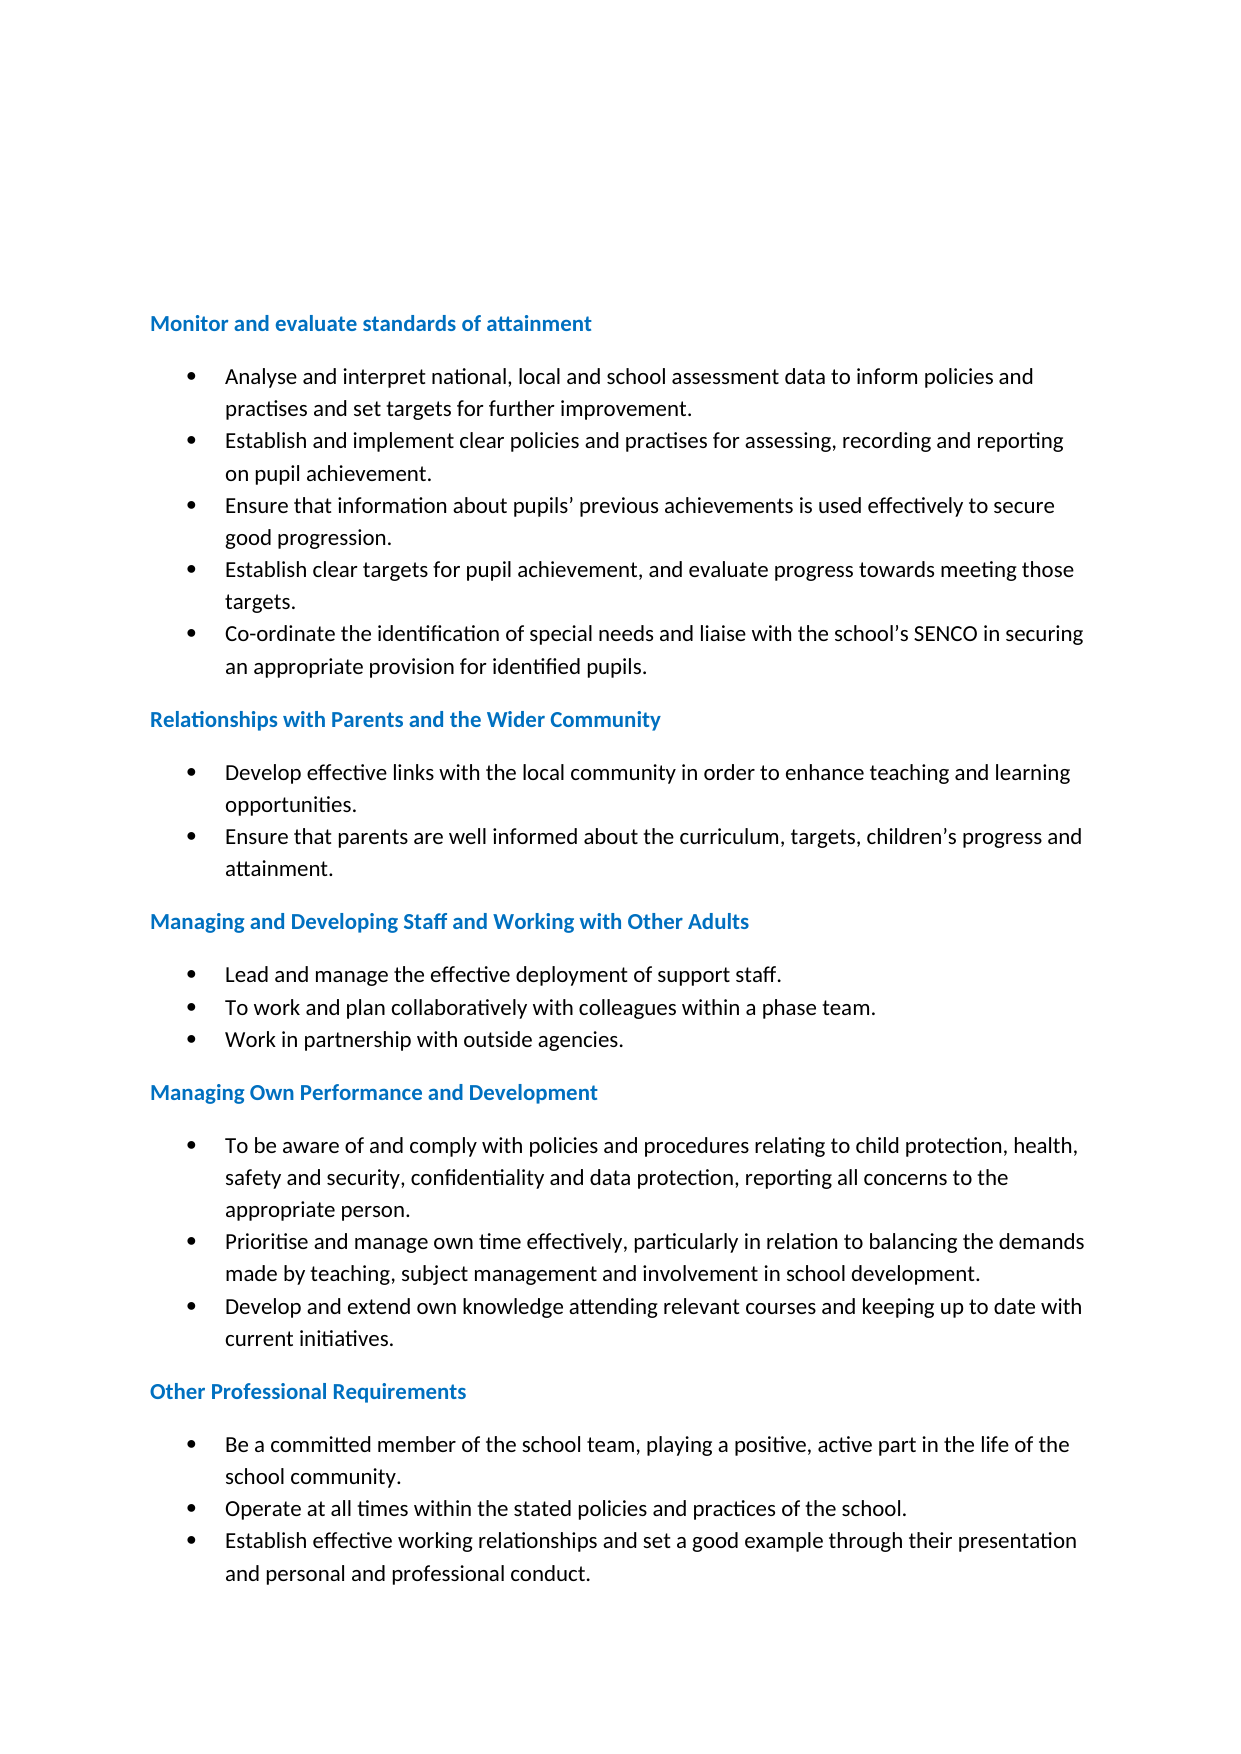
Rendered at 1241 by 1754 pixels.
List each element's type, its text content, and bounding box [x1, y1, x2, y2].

list To work and plan collaboratively with colleagues within a phase team. [187, 993, 1090, 1021]
list Be a committed member of the school team, playing a positive, active part in the life of the school community. [187, 1430, 1090, 1490]
text Monitor and evaluate standards of attainment [150, 309, 1090, 337]
text Managing Own Performance and Development [150, 1078, 1090, 1106]
list Prioritise and manage own time effectively, particularly in relation to balancing the demands made by teaching, subject management and involvement in school development. [187, 1227, 1090, 1288]
text Relationships with Parents and the Wider Community [150, 705, 1090, 733]
list Ensure that parents are well informed about the curriculum, targets, children’s progress and attainment. [187, 822, 1090, 882]
list Establish and implement clear policies and practises for assessing, recording and reporting on pupil achievement. [187, 426, 1090, 487]
list Co-ordinate the identification of special needs and liaise with the school’s SENCO in securing an appropriate provision for identified pupils. [187, 619, 1090, 680]
text Other Professional Requirements [150, 1377, 1090, 1405]
text Managing and Developing Staff and Working with Other Adults [150, 907, 1090, 935]
list Develop and extend own knowledge attending relevant courses and keeping up to date with current initiatives. [187, 1292, 1090, 1352]
list To be aware of and comply with policies and procedures relating to child protection, health, safety and security, confidentiality and data protection, reporting all concerns to the appropriate person. [187, 1131, 1090, 1223]
list Analyse and interpret national, local and school assessment data to inform policies and practises and set targets for further improvement. [187, 362, 1090, 422]
list Ensure that information about pupils’ previous achievements is used effectively to secure good progression. [187, 491, 1090, 551]
list Develop effective links with the local community in order to enhance teaching and learning opportunities. [187, 758, 1090, 818]
list Work in partnership with outside agencies. [187, 1025, 1090, 1053]
list Lead and manage the effective deployment of support staff. [187, 960, 1090, 988]
list Establish effective working relationships and set a good example through their presentation and personal and professional conduct. [187, 1527, 1090, 1587]
list Establish clear targets for pupil achievement, and evaluate progress towards meeting those targets. [187, 555, 1090, 615]
list Operate at all times within the stated policies and practices of the school. [187, 1494, 1090, 1522]
